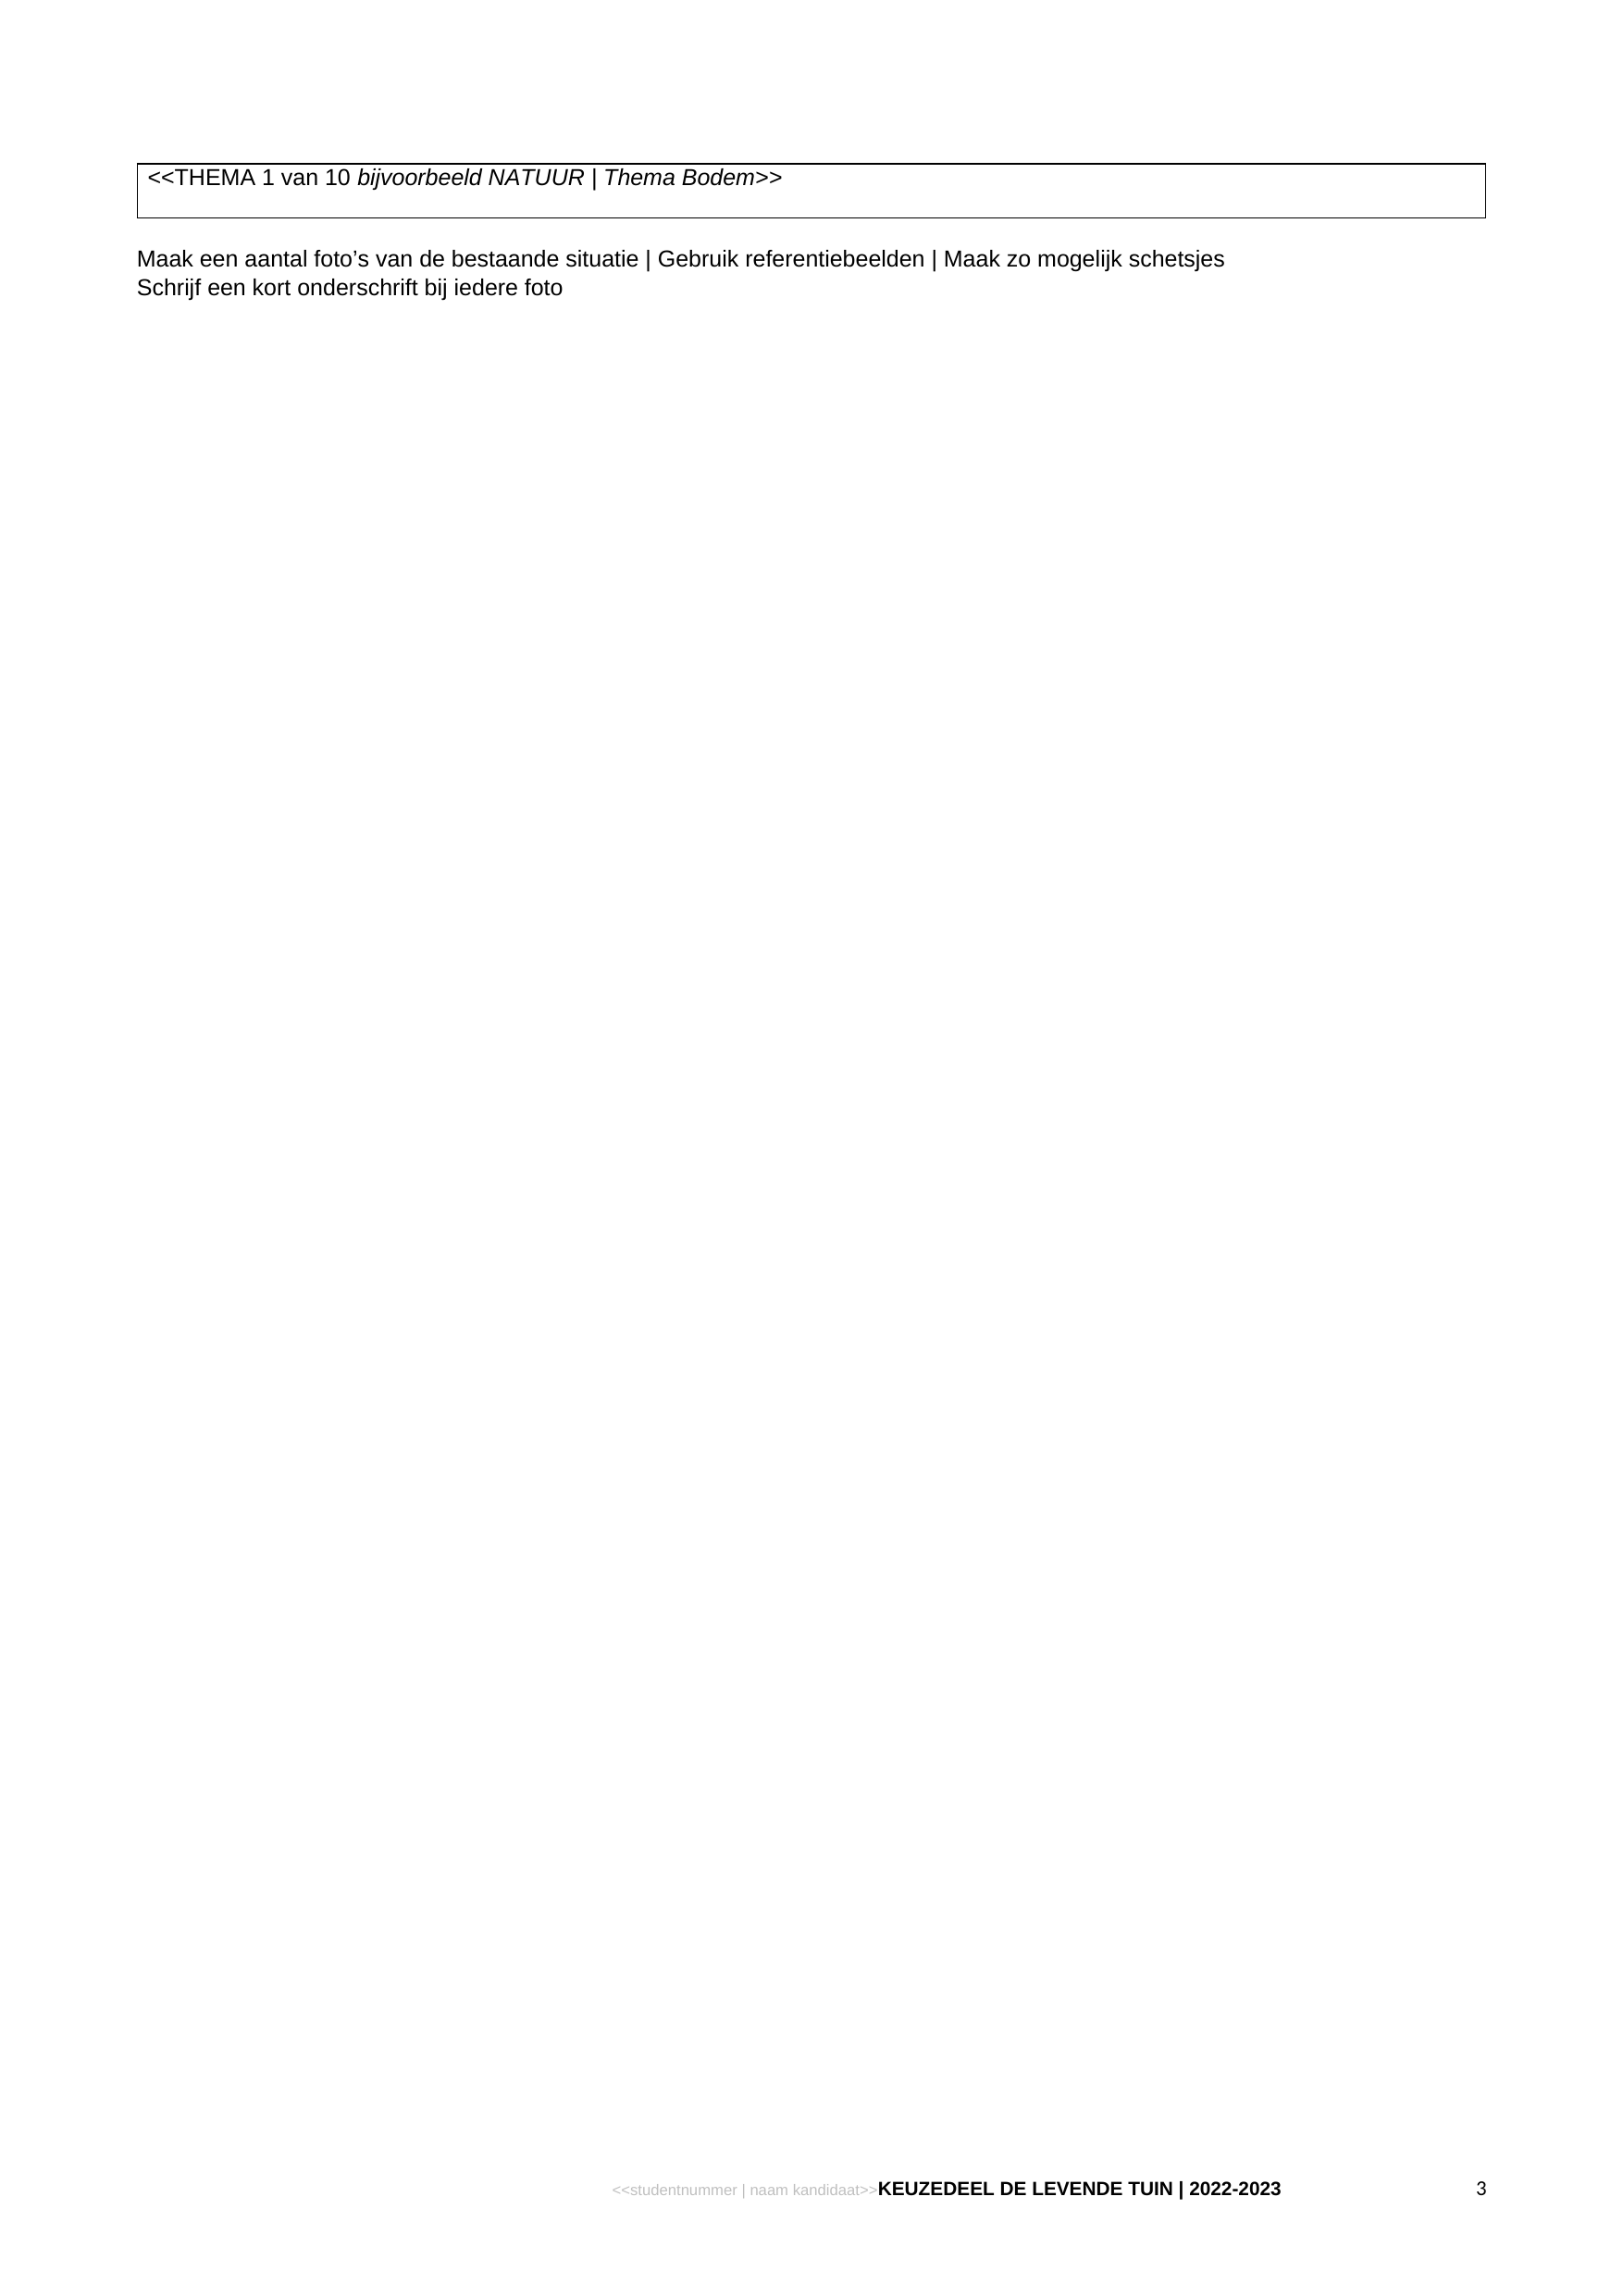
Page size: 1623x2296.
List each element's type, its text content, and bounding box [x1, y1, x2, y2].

text Schrijf een kort onderschrift bij iedere foto [137, 274, 1486, 300]
text Maak een aantal foto’s van de bestaande situatie | Gebruik referentiebeelden | Maak zo mogelijk schetsjes [137, 245, 1486, 271]
table_header <<THEMA 1 van 10 bijvoorbeeld NATUUR | Thema Bodem>> [138, 165, 1485, 217]
